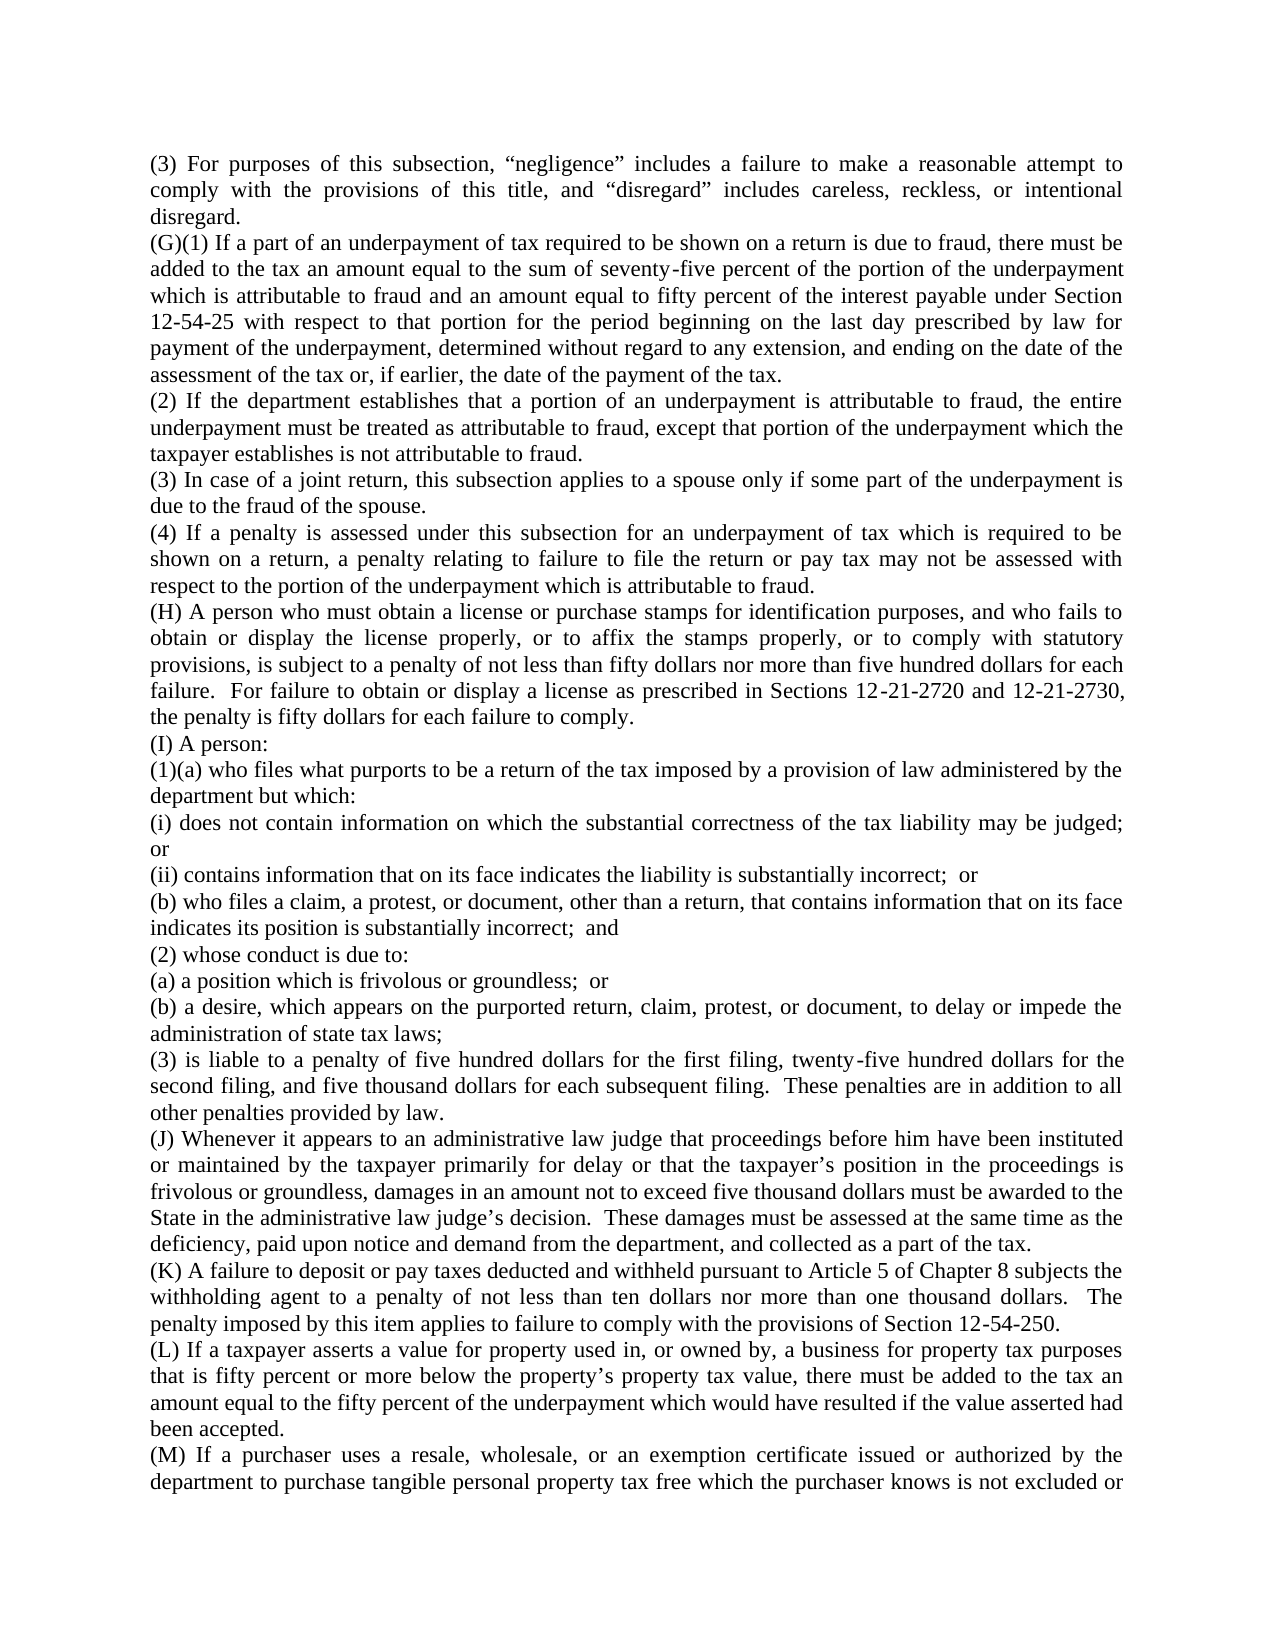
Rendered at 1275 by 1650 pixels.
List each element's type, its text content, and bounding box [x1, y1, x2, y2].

text (K) A failure to deposit or pay taxes deducted and withheld pursuant to Article 5 of Chapter 8 subjects the withholding agent to a penalty of not less than ten dollars nor more than one thousand dollars. The penalty imposed by this item applies to failure to comply with the provisions of Section 12-54-250. [150, 1257, 1125, 1336]
text (3) In case of a joint return, this subsection applies to a spouse only if some part of the underpayment is due to the fraud of the spouse. [150, 466, 1125, 519]
text (4) If a penalty is assessed under this subsection for an underpayment of tax which is required to be shown on a return, a penalty relating to failure to file the return or pay tax may not be assessed with respect to the portion of the underpayment which is attributable to fraud. [150, 519, 1125, 598]
text (G)(1) If a part of an underpayment of tax required to be shown on a return is due to fraud, there must be added to the tax an amount equal to the sum of seventy-five percent of the portion of the underpayment which is attributable to fraud and an amount equal to fifty percent of the interest payable under Section 12-54-25 with respect to that portion for the period beginning on the last day prescribed by law for payment of the underpayment, determined without regard to any extension, and ending on the date of the assessment of the tax or, if earlier, the date of the payment of the tax. [150, 229, 1125, 387]
text (2) whose conduct is due to: [150, 941, 1125, 967]
text (2) If the department establishes that a portion of an underpayment is attributable to fraud, the entire underpayment must be treated as attributable to fraud, except that portion of the underpayment which the taxpayer establishes is not attributable to fraud. [150, 387, 1125, 466]
text (a) a position which is frivolous or groundless; or [150, 967, 1125, 993]
text (b) a desire, which appears on the purported return, claim, protest, or document, to delay or impede the administration of state tax laws; [150, 993, 1125, 1046]
text (3) For purposes of this subsection, “negligence” includes a failure to make a reasonable attempt to comply with the provisions of this title, and “disregard” includes careless, reckless, or intentional disregard. [150, 150, 1125, 229]
text (b) who files a claim, a protest, or document, other than a return, that contains information that on its face indicates its position is substantially incorrect; and [150, 888, 1125, 941]
text (ii) contains information that on its face indicates the liability is substantially incorrect; or [150, 862, 1125, 888]
text (3) is liable to a penalty of five hundred dollars for the first filing, twenty-five hundred dollars for the second filing, and five thousand dollars for each subsequent filing. These penalties are in addition to all other penalties provided by law. [150, 1046, 1125, 1125]
text (J) Whenever it appears to an administrative law judge that proceedings before him have been instituted or maintained by the taxpayer primarily for delay or that the taxpayer’s position in the proceedings is frivolous or groundless, damages in an amount not to exceed five thousand dollars must be awarded to the State in the administrative law judge’s decision. These damages must be assessed at the same time as the deficiency, paid upon notice and demand from the department, and collected as a part of the tax. [150, 1125, 1125, 1257]
text (i) does not contain information on which the substantial correctness of the tax liability may be judged; or [150, 809, 1125, 862]
text (1)(a) who files what purports to be a return of the tax imposed by a provision of law administered by the department but which: [150, 756, 1125, 809]
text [150, 1441, 1125, 1494]
text (H) A person who must obtain a license or purchase stamps for identification purposes, and who fails to obtain or display the license properly, or to affix the stamps properly, or to comply with statutory provisions, is subject to a penalty of not less than fifty dollars nor more than five hundred dollars for each failure. For failure to obtain or display a license as prescribed in Sections 12-21-2720 and 12-21-2730, the penalty is fifty dollars for each failure to comply. [150, 598, 1125, 730]
text (I) A person: [150, 730, 1125, 756]
text (L) If a taxpayer asserts a value for property used in, or owned by, a business for property tax purposes that is fifty percent or more below the property’s property tax value, there must be added to the tax an amount equal to the fifty percent of the underpayment which would have resulted if the value asserted had been accepted. [150, 1336, 1125, 1441]
